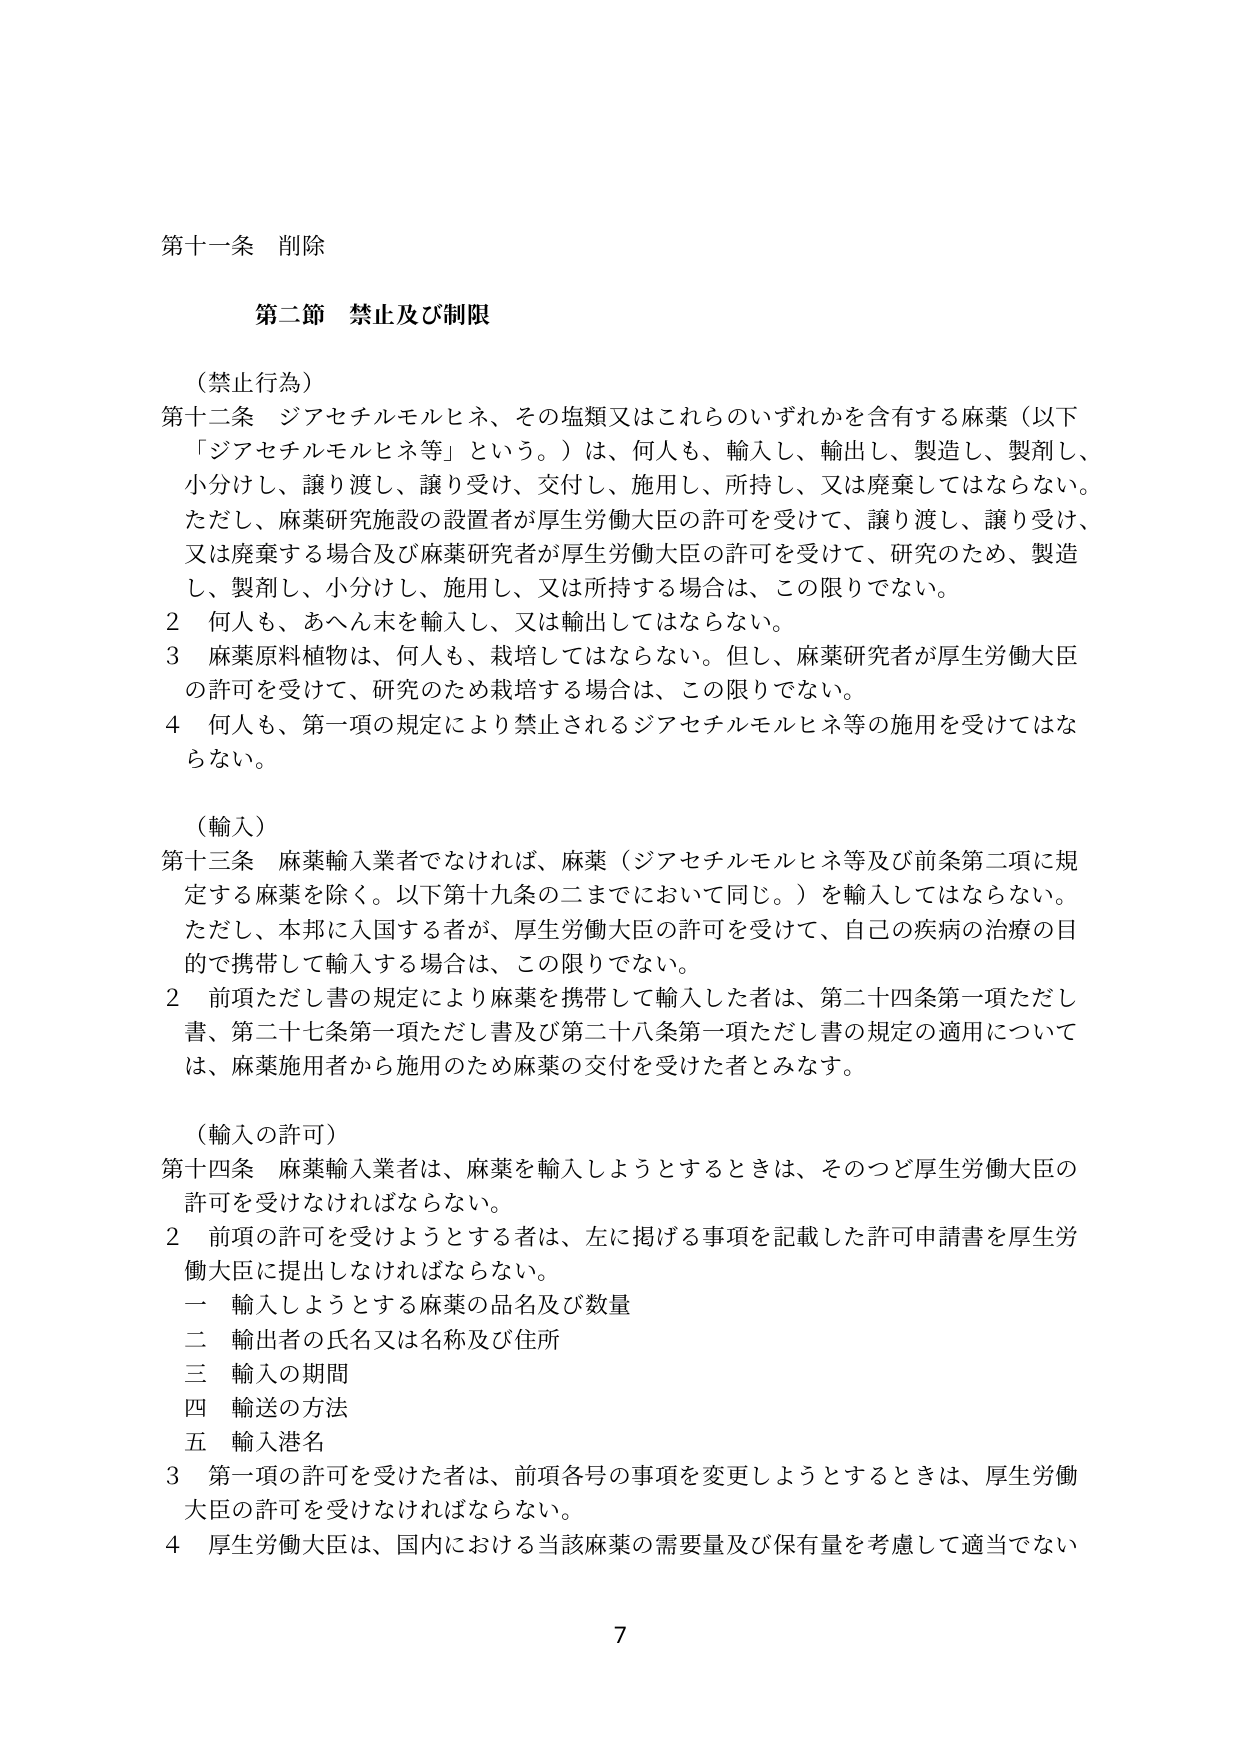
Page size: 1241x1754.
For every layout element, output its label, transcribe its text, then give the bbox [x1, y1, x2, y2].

text 第十三条 麻薬輸入業者でなければ、麻薬（ジアセチルモルヒネ等及び前条第二項に規定する麻薬を除く。以下第十九条の二までにおいて同じ。）を輸入してはならない。ただし、本邦に入国する者が、厚生労働大臣の許可を受けて、自己の疾病の治療の目的で携帯して輸入する場合は、この限りでない。 [161, 843, 1079, 979]
text 第十二条 ジアセチルモルヒネ、その塩類又はこれらのいずれかを含有する麻薬（以下「ジアセチルモルヒネ等」という。）は、何人も、輸入し、輸出し、製造し、製剤し、小分けし、譲り渡し、譲り受け、交付し、施用し、所持し、又は廃棄してはならない。ただし、麻薬研究施設の設置者が厚生労働大臣の許可を受けて、譲り渡し、譲り受け、又は廃棄する場合及び麻薬研究者が厚生労働大臣の許可を受けて、研究のため、製造し、製剤し、小分けし、施用し、又は所持する場合は、この限りでない。 [161, 399, 1079, 604]
text ２ 前項の許可を受けようとする者は、左に掲げる事項を記載した許可申請書を厚生労働大臣に提出しなければならない。 [161, 1219, 1079, 1287]
text ３ 第一項の許可を受けた者は、前項各号の事項を変更しようとするときは、厚生労働大臣の許可を受けなければならない。 [161, 1458, 1079, 1526]
text ２ 前項ただし書の規定により麻薬を携帯して輸入した者は、第二十四条第一項ただし書、第二十七条第一項ただし書及び第二十八条第一項ただし書の規定の適用については、麻薬施用者から施用のため麻薬の交付を受けた者とみなす。 [161, 979, 1079, 1082]
text 第十四条 麻薬輸入業者は、麻薬を輸入しようとするときは、そのつど厚生労働大臣の許可を受けなければならない。 [161, 1150, 1079, 1219]
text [161, 1526, 1079, 1560]
text 四 輸送の方法 [184, 1389, 1079, 1424]
text （輸入） [184, 809, 1079, 843]
text （輸入の許可） [184, 1116, 1079, 1150]
text ３ 麻薬原料植物は、何人も、栽培してはならない。但し、麻薬研究者が厚生労働大臣の許可を受けて、研究のため栽培する場合は、この限りでない。 [161, 638, 1079, 706]
text 一 輸入しようとする麻薬の品名及び数量 [184, 1287, 1079, 1321]
text ２ 何人も、あへん末を輸入し、又は輸出してはならない。 [161, 604, 1079, 638]
text 第十一条 削除 [161, 228, 1079, 262]
text ４ 何人も、第一項の規定により禁止されるジアセチルモルヒネ等の施用を受けてはならない。 [161, 706, 1079, 774]
text 第二節 禁止及び制限 [253, 296, 1079, 330]
text 三 輸入の期間 [184, 1355, 1079, 1389]
text 五 輸入港名 [184, 1424, 1079, 1458]
text 二 輸出者の氏名又は名称及び住所 [184, 1321, 1079, 1355]
text （禁止行為） [184, 364, 1079, 399]
